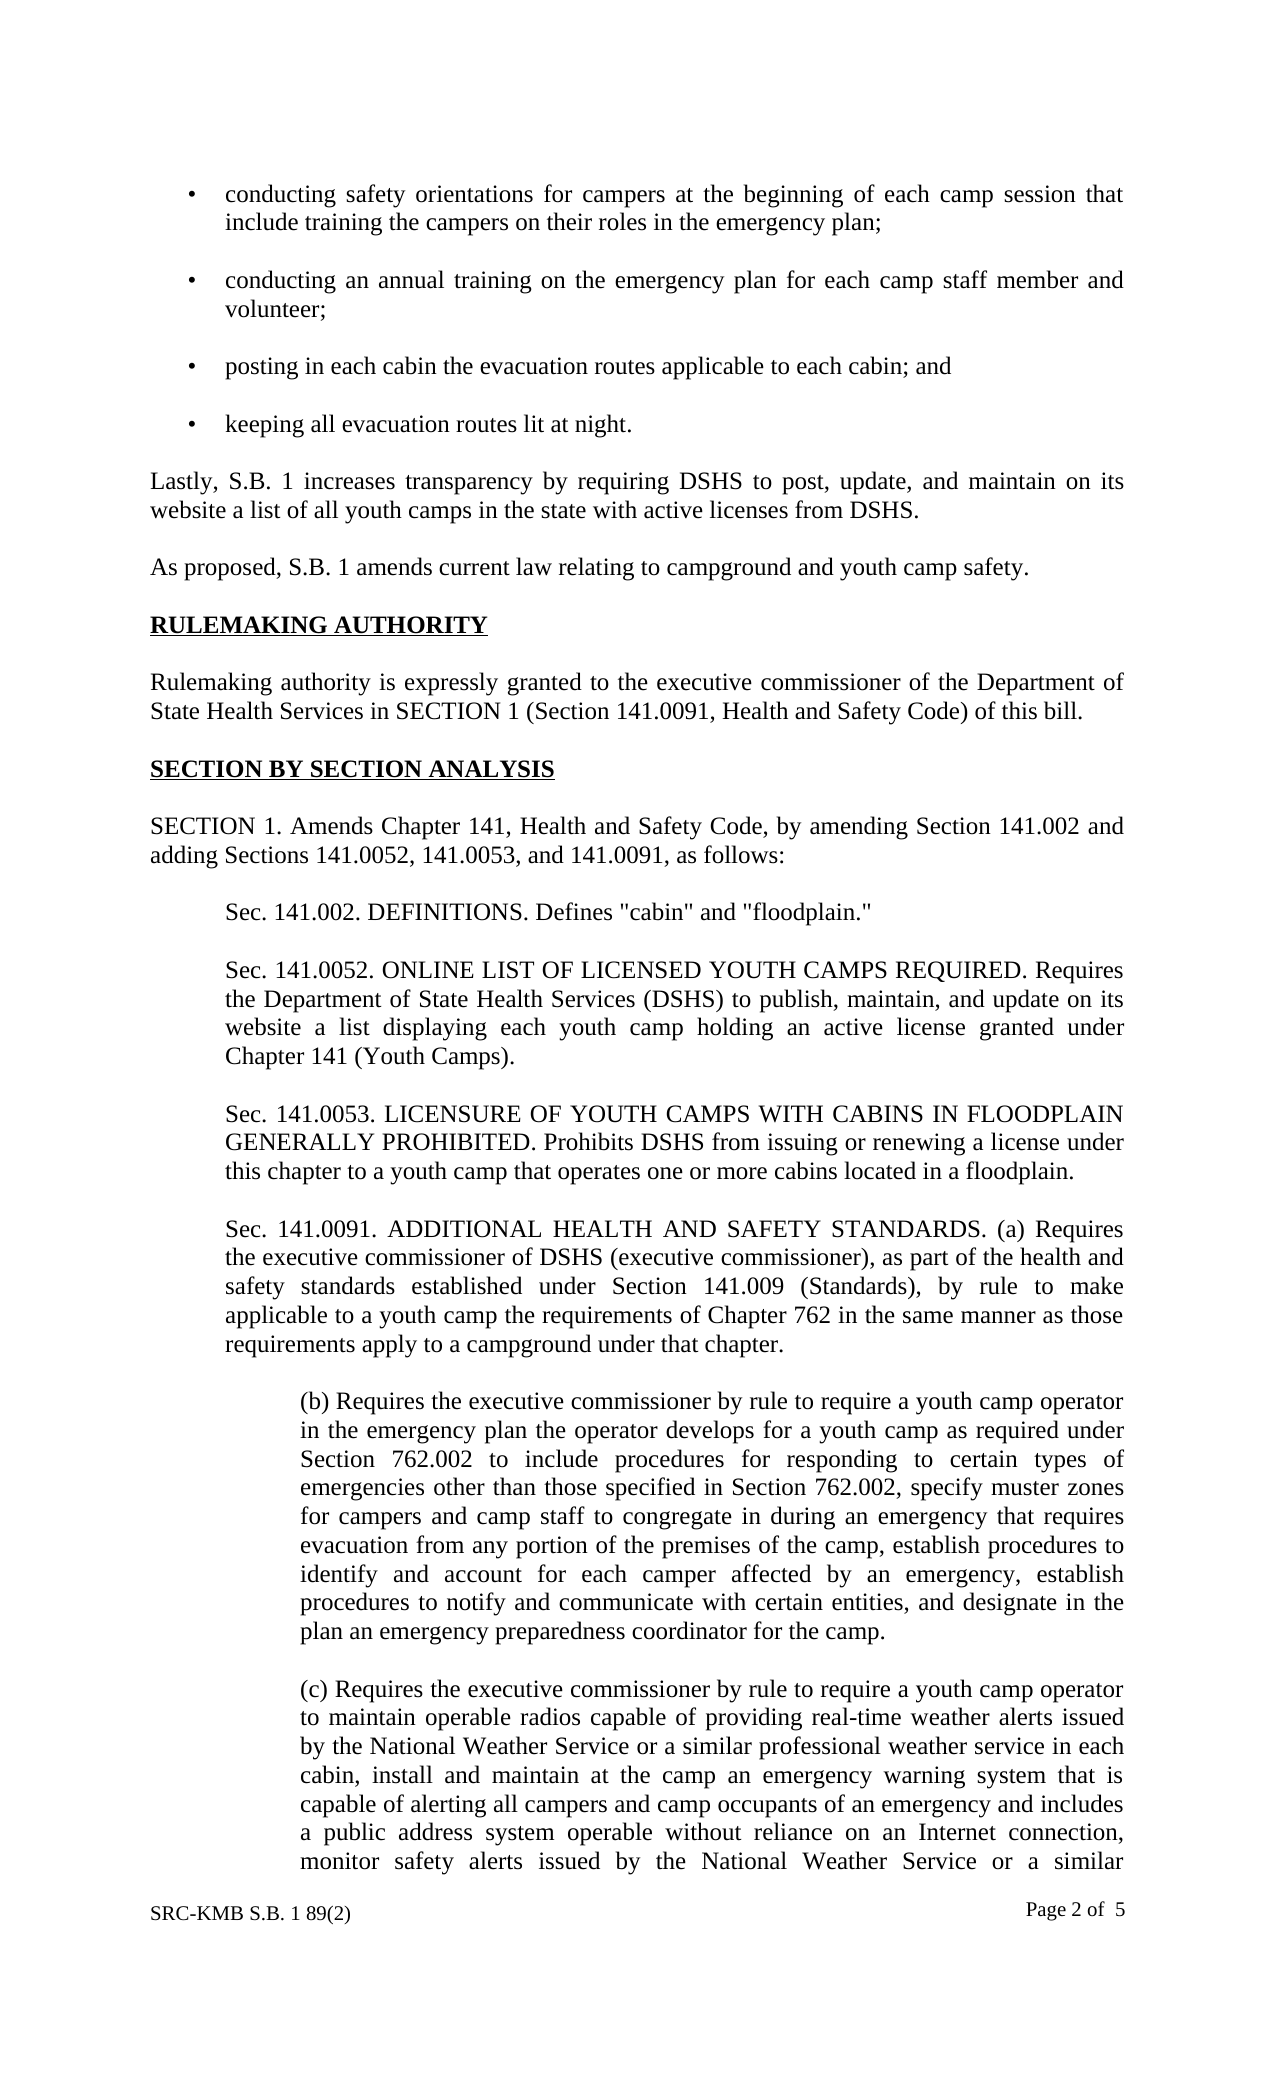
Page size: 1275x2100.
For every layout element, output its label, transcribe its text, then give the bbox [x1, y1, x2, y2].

text Sec. 141.0053. LICENSURE OF YOUTH CAMPS WITH CABINS IN FLOODPLAIN GENERALLY PROHIBITED. Prohibits DSHS from issuing or renewing a license under this chapter to a youth camp that operates one or more cabins located in a floodplain. [225, 1099, 1125, 1185]
text Rulemaking authority is expressly granted to the executive commissioner of the Department of State Health Services in SECTION 1 (Section 141.0091, Health and Safety Code) of this bill. [150, 667, 1125, 725]
text Sec. 141.0052. ONLINE LIST OF LICENSED YOUTH CAMPS REQUIRED. Requires the Department of State Health Services (DSHS) to publish, maintain, and update on its website a list displaying each youth camp holding an active license granted under Chapter 141 (Youth Camps). [225, 955, 1125, 1070]
text Sec. 141.0091. ADDITIONAL HEALTH AND SAFETY STANDARDS. (a) Requires the executive commissioner of DSHS (executive commissioner), as part of the health and safety standards established under Section 141.009 (Standards), by rule to make applicable to a youth camp the requirements of Chapter 762 in the same manner as those requirements apply to a campground under that chapter. [225, 1214, 1125, 1357]
text As proposed, S.B. 1 amends current law relating to campground and youth camp safety. [150, 552, 1125, 581]
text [300, 1674, 1125, 1875]
text SECTION 1. Amends Chapter 141, Health and Safety Code, by amending Section 141.002 and adding Sections 141.0052, 141.0053, and 141.0091, as follows: [150, 811, 1125, 869]
text (b) Requires the executive commissioner by rule to require a youth camp operator in the emergency plan the operator develops for a youth camp as required under Section 762.002 to include procedures for responding to certain types of emergencies other than those specified in Section 762.002, specify muster zones for campers and camp staff to congregate in during an emergency that requires evacuation from any portion of the premises of the camp, establish procedures to identify and account for each camper affected by an emergency, establish procedures to notify and communicate with certain entities, and designate in the plan an emergency preparedness coordinator for the camp. [300, 1386, 1125, 1645]
text Sec. 141.002. DEFINITIONS. Defines "cabin" and "floodplain." [225, 897, 1125, 926]
